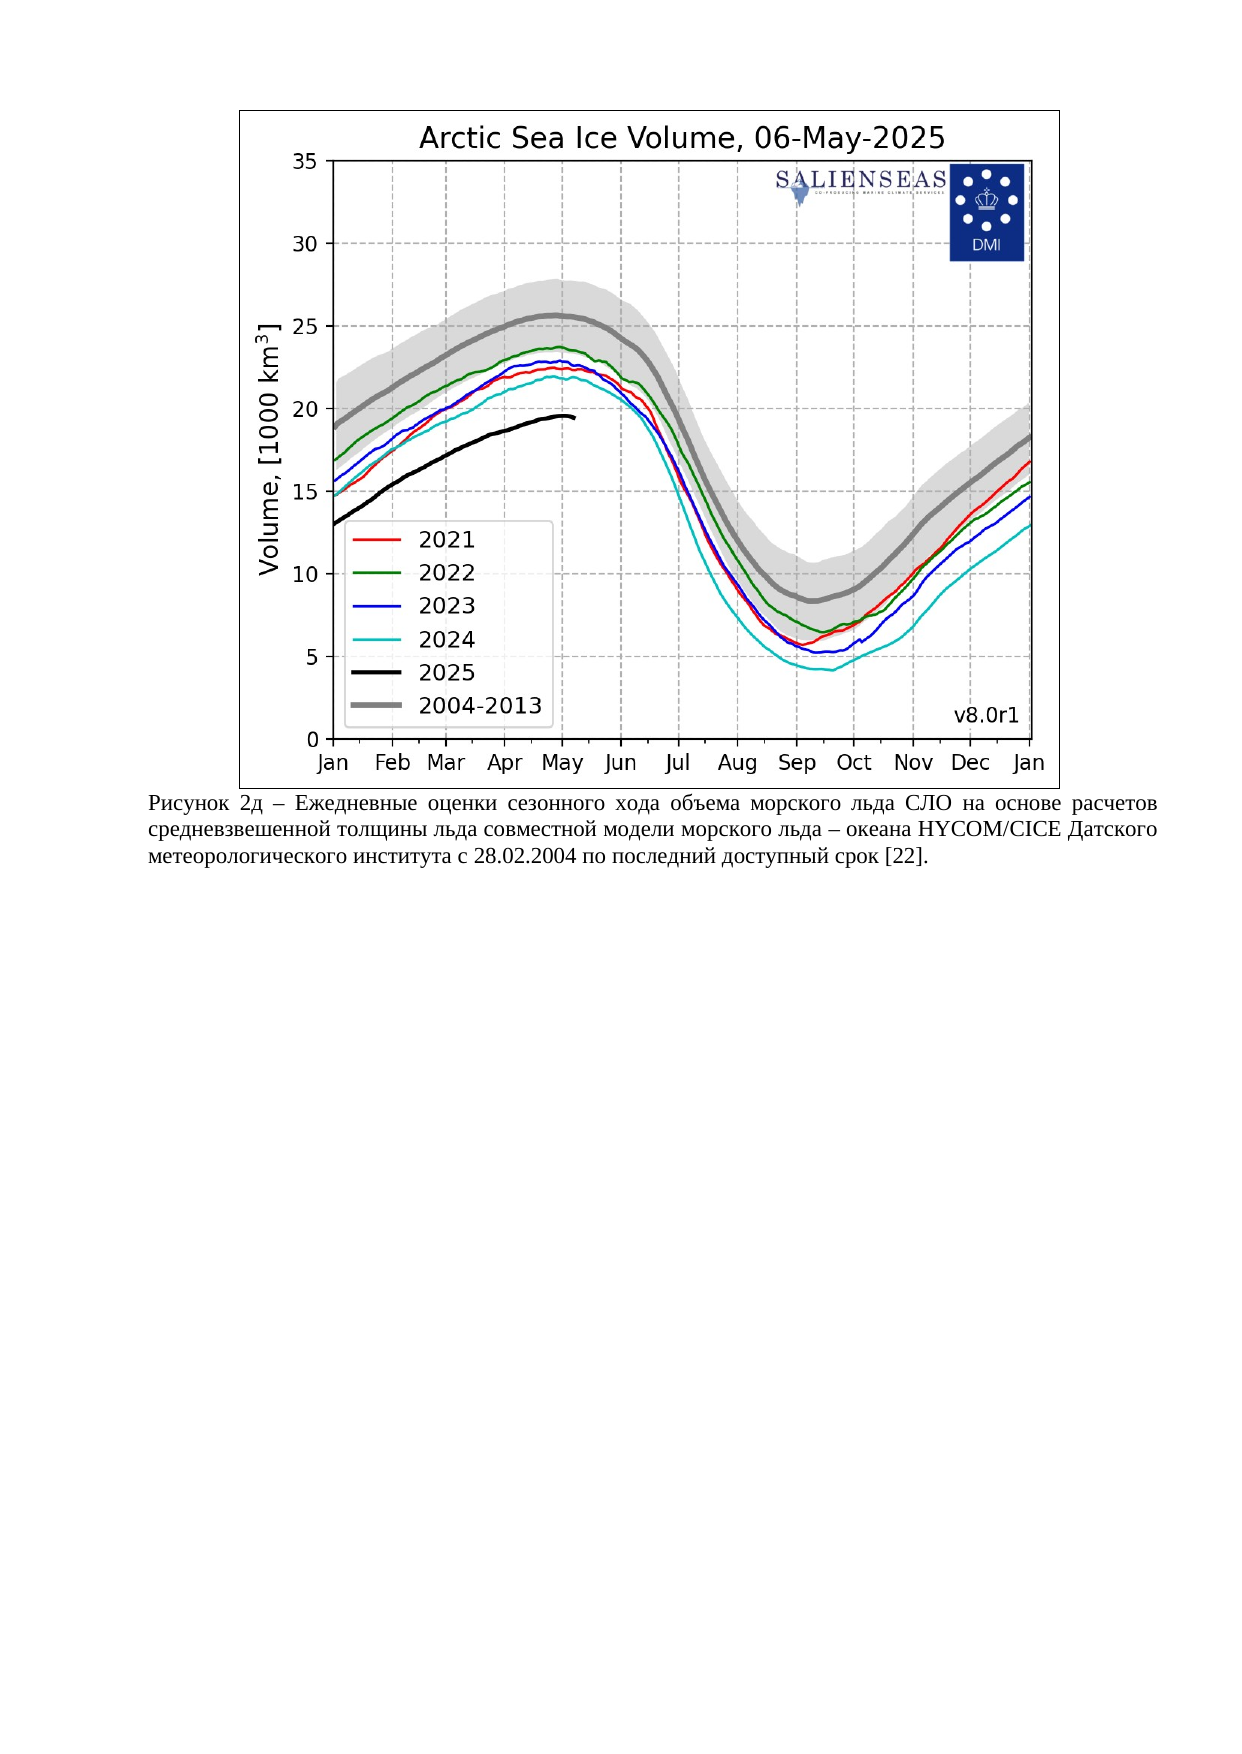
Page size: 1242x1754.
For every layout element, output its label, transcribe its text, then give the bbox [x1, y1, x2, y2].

text Рисунок 2д – Ежедневные оценки сезонного хода объема морского льда СЛО на основе расчетов средневзвешенной толщины льда совместной модели морского льда – океана HYCOM/CICE Датского метеорологического института c 28.02.2004 по последний доступный срок [22]. [148, 789, 1157, 868]
picture [240, 111, 1059, 788]
